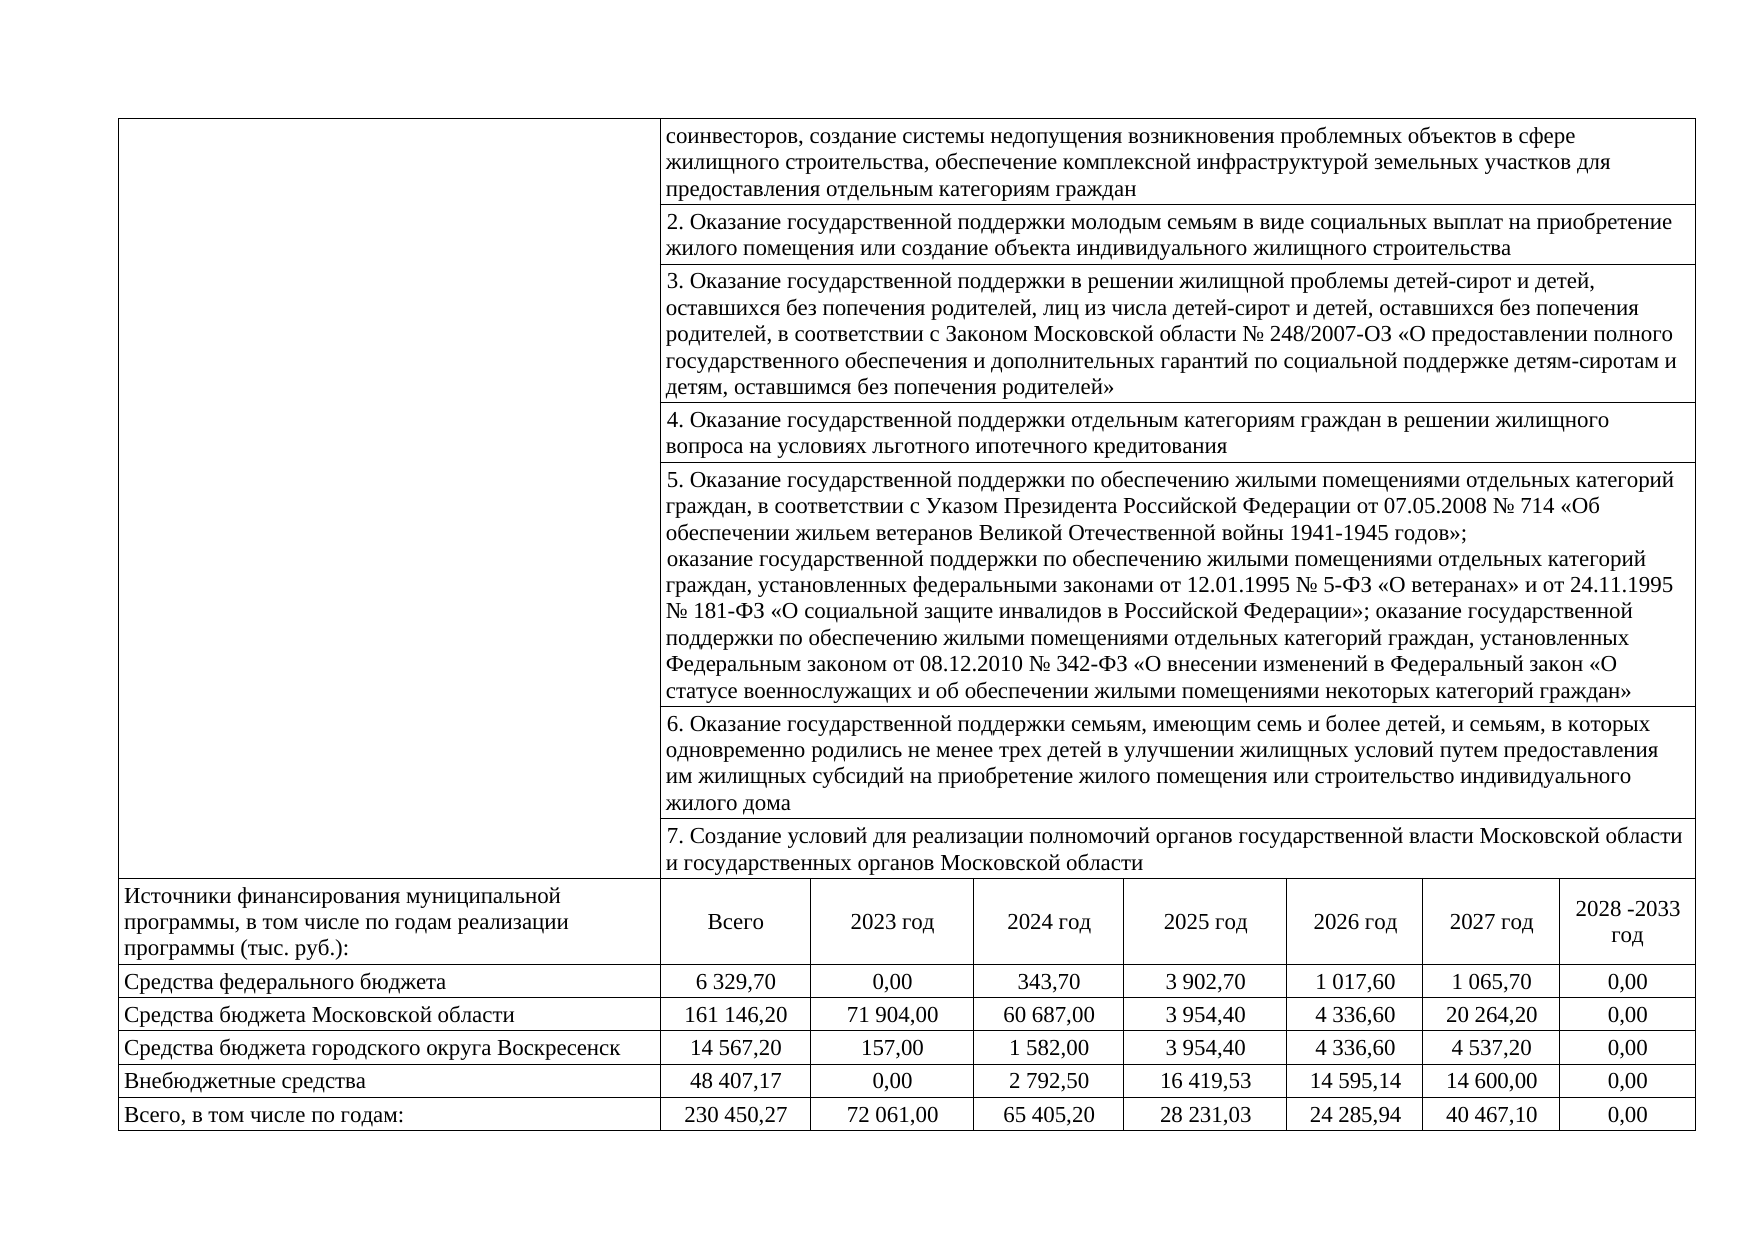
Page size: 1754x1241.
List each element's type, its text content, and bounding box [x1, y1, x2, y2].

table_cell 0,00 [811, 1065, 973, 1097]
table_cell 7. Создание условий для реализации полномочий органов государственной власти Московской области и государственных органов Московской области [661, 819, 1695, 878]
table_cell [661, 119, 1695, 204]
table_cell 2026 год [1287, 879, 1422, 964]
table_cell Внебюджетные средства [119, 1065, 660, 1097]
table_cell 1 065,70 [1423, 965, 1559, 997]
table_cell 2028 -2033 год [1560, 879, 1695, 964]
table_cell 5. Оказание государственной поддержки по обеспечению жилыми помещениями отдельных категорий граждан, в соответствии с Указом Президента Российской Федерации от 07.05.2008 № 714 «Об обеспечении жильем ветеранов Великой Отечественной войны 1941-1945 годов»; оказание государственной поддержки по обеспечению жилыми помещениями отдельных категорий граждан, установленных федеральными законами от 12.01.1995 № 5-ФЗ «О ветеранах» и от 24.11.1995 № 181-ФЗ «О социальной защите инвалидов в Российской Федерации»; оказание государственной поддержки по обеспечению жилыми помещениями отдельных категорий граждан, установленных Федеральным законом от 08.12.2010 № 342-ФЗ «О внесении изменений в Федеральный закон «О статусе военнослужащих и об обеспечении жилыми помещениями некоторых категорий граждан» [661, 463, 1695, 706]
table_cell 2024 год [974, 879, 1123, 964]
table_cell 2. Оказание государственной поддержки молодым семьям в виде социальных выплат на приобретение жилого помещения или создание объекта индивидуального жилищного строительства [661, 205, 1695, 264]
table_cell 4 336,60 [1287, 1031, 1422, 1063]
table_cell 3 954,40 [1124, 1031, 1286, 1063]
table_cell 157,00 [811, 1031, 973, 1063]
table_cell 4 537,20 [1423, 1031, 1559, 1063]
table_cell 20 264,20 [1423, 998, 1559, 1030]
table_cell 1 582,00 [974, 1031, 1123, 1063]
table_cell 16 419,53 [1124, 1065, 1286, 1097]
table_cell 72 061,00 [811, 1098, 973, 1130]
table_cell 48 407,17 [661, 1065, 810, 1097]
table_cell 0,00 [1560, 1098, 1695, 1130]
table_cell 0,00 [811, 965, 973, 997]
table_cell 3. Оказание государственной поддержки в решении жилищной проблемы детей-сирот и детей, оставшихся без попечения родителей, лиц из числа детей-сирот и детей, оставшихся без попечения родителей, в соответствии с Законом Московской области № 248/2007-ОЗ «О предоставлении полного государственного обеспечения и дополнительных гарантий по социальной поддержке детям-сиротам и детям, оставшимся без попечения родителей» [661, 265, 1695, 402]
table_cell 0,00 [1560, 965, 1695, 997]
table_cell 2025 год [1124, 879, 1286, 964]
table_cell 2027 год [1423, 879, 1559, 964]
table_cell 4 336,60 [1287, 998, 1422, 1030]
table_cell 343,70 [974, 965, 1123, 997]
table_cell 2 792,50 [974, 1065, 1123, 1097]
table_cell 161 146,20 [661, 998, 810, 1030]
table_cell 24 285,94 [1287, 1098, 1422, 1130]
table_cell 6. Оказание государственной поддержки семьям, имеющим семь и более детей, и семьям, в которых одновременно родились не менее трех детей в улучшении жилищных условий путем предоставления им жилищных субсидий на приобретение жилого помещения или строительство индивидуального жилого дома [661, 707, 1695, 818]
table_cell 40 467,10 [1423, 1098, 1559, 1130]
table_cell 0,00 [1560, 998, 1695, 1030]
table_cell 0,00 [1560, 1031, 1695, 1063]
table_cell 14 595,14 [1287, 1065, 1422, 1097]
table_cell 3 902,70 [1124, 965, 1286, 997]
table_cell Источники финансирования муниципальной программы, в том числе по годам реализации программы (тыс. руб.): [119, 879, 660, 964]
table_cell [119, 119, 660, 878]
table_cell 0,00 [1560, 1065, 1695, 1097]
table_cell Всего, в том числе по годам: [119, 1098, 660, 1130]
table_cell 14 600,00 [1423, 1065, 1559, 1097]
table_cell Средства бюджета Московской области [119, 998, 660, 1030]
table_cell Средства федерального бюджета [119, 965, 660, 997]
table_cell Всего [661, 879, 810, 964]
table_cell 65 405,20 [974, 1098, 1123, 1130]
table_cell 4. Оказание государственной поддержки отдельным категориям граждан в решении жилищного вопроса на условиях льготного ипотечного кредитования [661, 403, 1695, 462]
table_cell 28 231,03 [1124, 1098, 1286, 1130]
table_cell Средства бюджета городского округа Воскресенск [119, 1031, 660, 1063]
table_cell 71 904,00 [811, 998, 973, 1030]
table_cell 14 567,20 [661, 1031, 810, 1063]
table_cell 6 329,70 [661, 965, 810, 997]
table_cell 3 954,40 [1124, 998, 1286, 1030]
table_cell 2023 год [811, 879, 973, 964]
table_cell 230 450,27 [661, 1098, 810, 1130]
table_cell 60 687,00 [974, 998, 1123, 1030]
table_cell 1 017,60 [1287, 965, 1422, 997]
